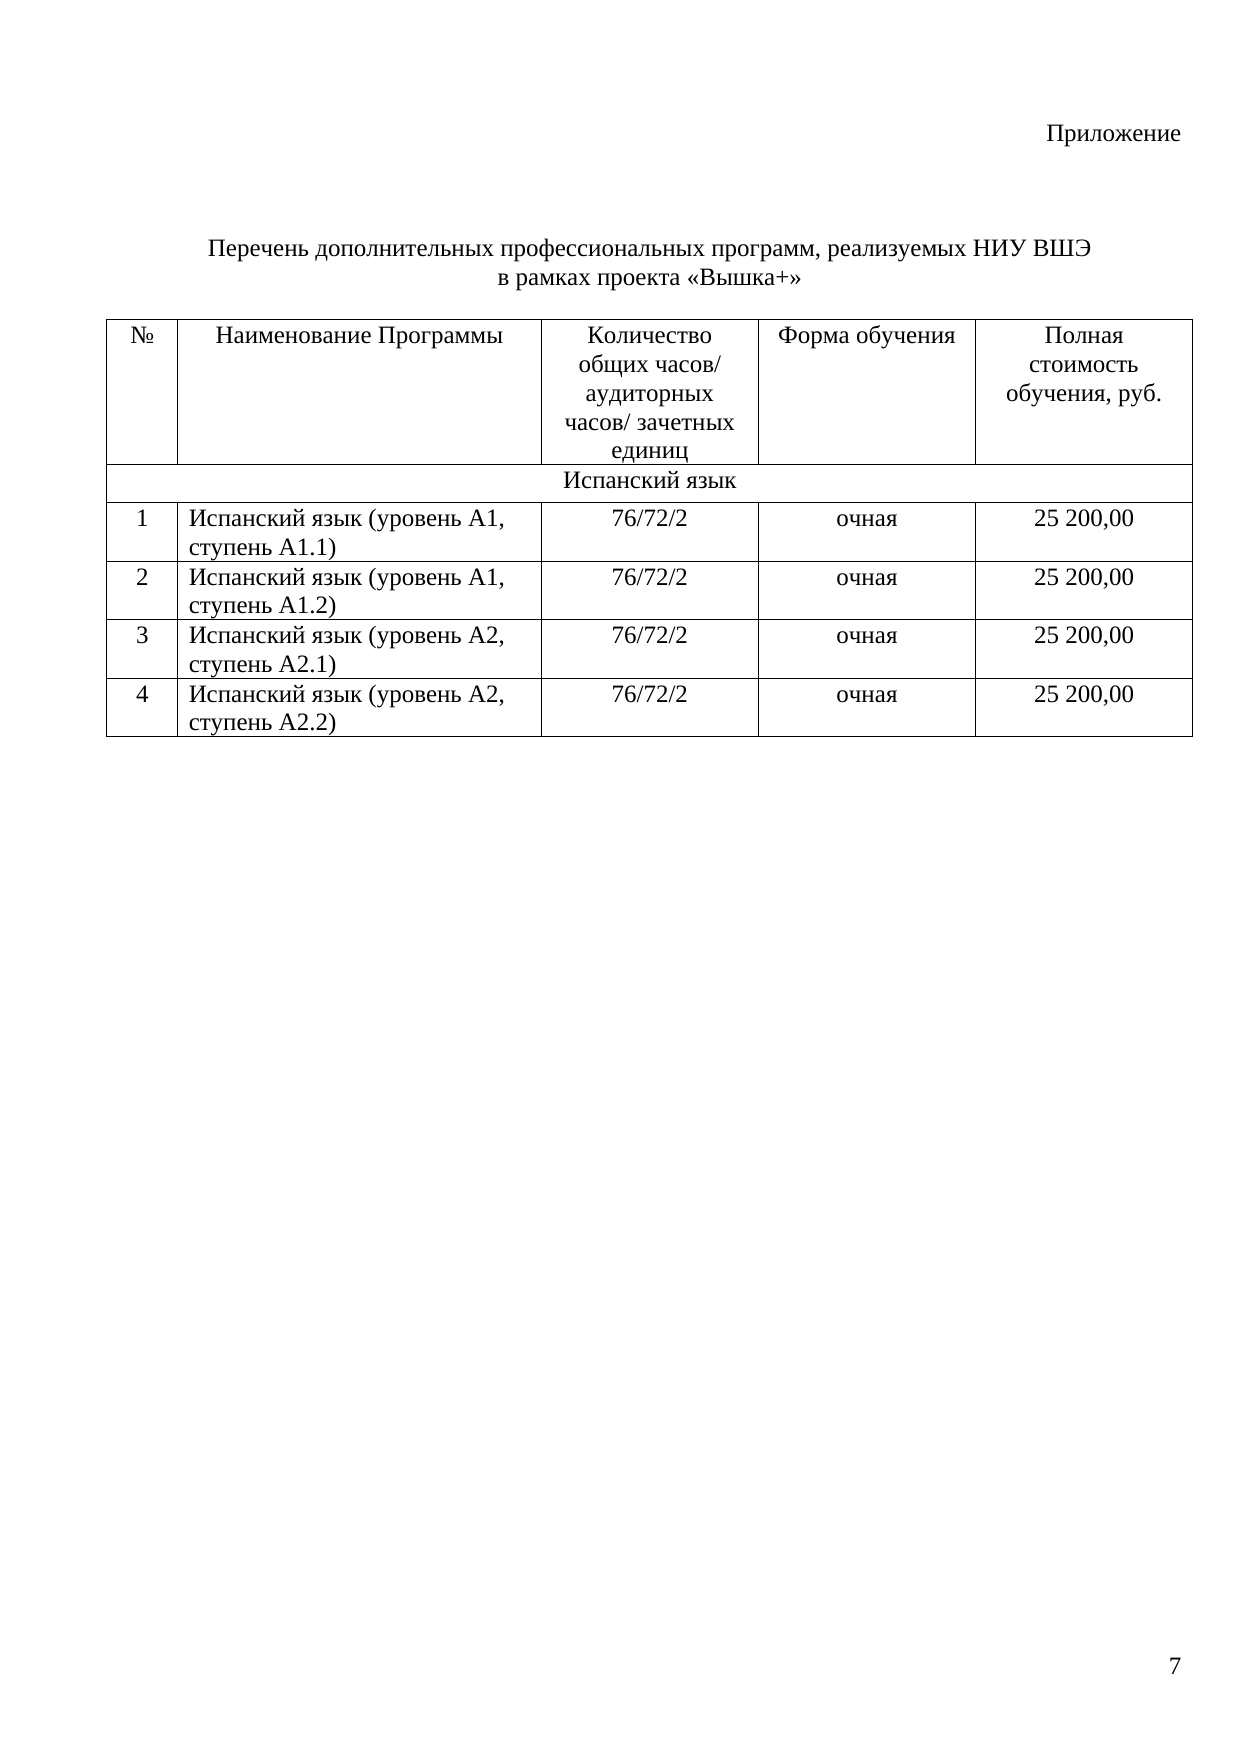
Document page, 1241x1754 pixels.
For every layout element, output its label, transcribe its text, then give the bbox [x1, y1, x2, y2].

table_cell 3 [107, 620, 177, 678]
table_cell очная [759, 503, 975, 561]
table_cell 76/72/2 [542, 562, 758, 619]
table_header Форма обучения [759, 320, 975, 464]
text в рамках проекта «Вышка+» [118, 262, 1181, 291]
text Перечень дополнительных профессиональных программ, реализуемых НИУ ВШЭ [118, 233, 1181, 262]
table_cell 25 200,00 [976, 562, 1192, 619]
table_cell Испанский язык (уровень А1, ступень А1.1) [178, 503, 541, 561]
table_cell очная [759, 679, 975, 736]
table_cell 25 200,00 [976, 620, 1192, 678]
text Приложение [118, 118, 1181, 147]
table_cell Испанский язык (уровень А2, ступень А2.2) [178, 679, 541, 736]
table_cell очная [759, 562, 975, 619]
table_header № [107, 320, 177, 464]
table_header Полная стоимость обучения, руб. [976, 320, 1192, 464]
table_cell 2 [107, 562, 177, 619]
table_header Наименование Программы [178, 320, 541, 464]
table_cell 1 [107, 503, 177, 561]
table_cell 25 200,00 [976, 679, 1192, 736]
table_header Количество общих часов/ аудиторных часов/ зачетных единиц [542, 320, 758, 464]
table_cell 76/72/2 [542, 679, 758, 736]
table_cell 76/72/2 [542, 620, 758, 678]
table_cell Испанский язык (уровень А2, ступень А2.1) [178, 620, 541, 678]
table_cell очная [759, 620, 975, 678]
table_cell 25 200,00 [976, 503, 1192, 561]
table_cell Испанский язык [107, 465, 1192, 502]
table_cell 4 [107, 679, 177, 736]
table_cell 76/72/2 [542, 503, 758, 561]
table_cell Испанский язык (уровень А1, ступень А1.2) [178, 562, 541, 619]
